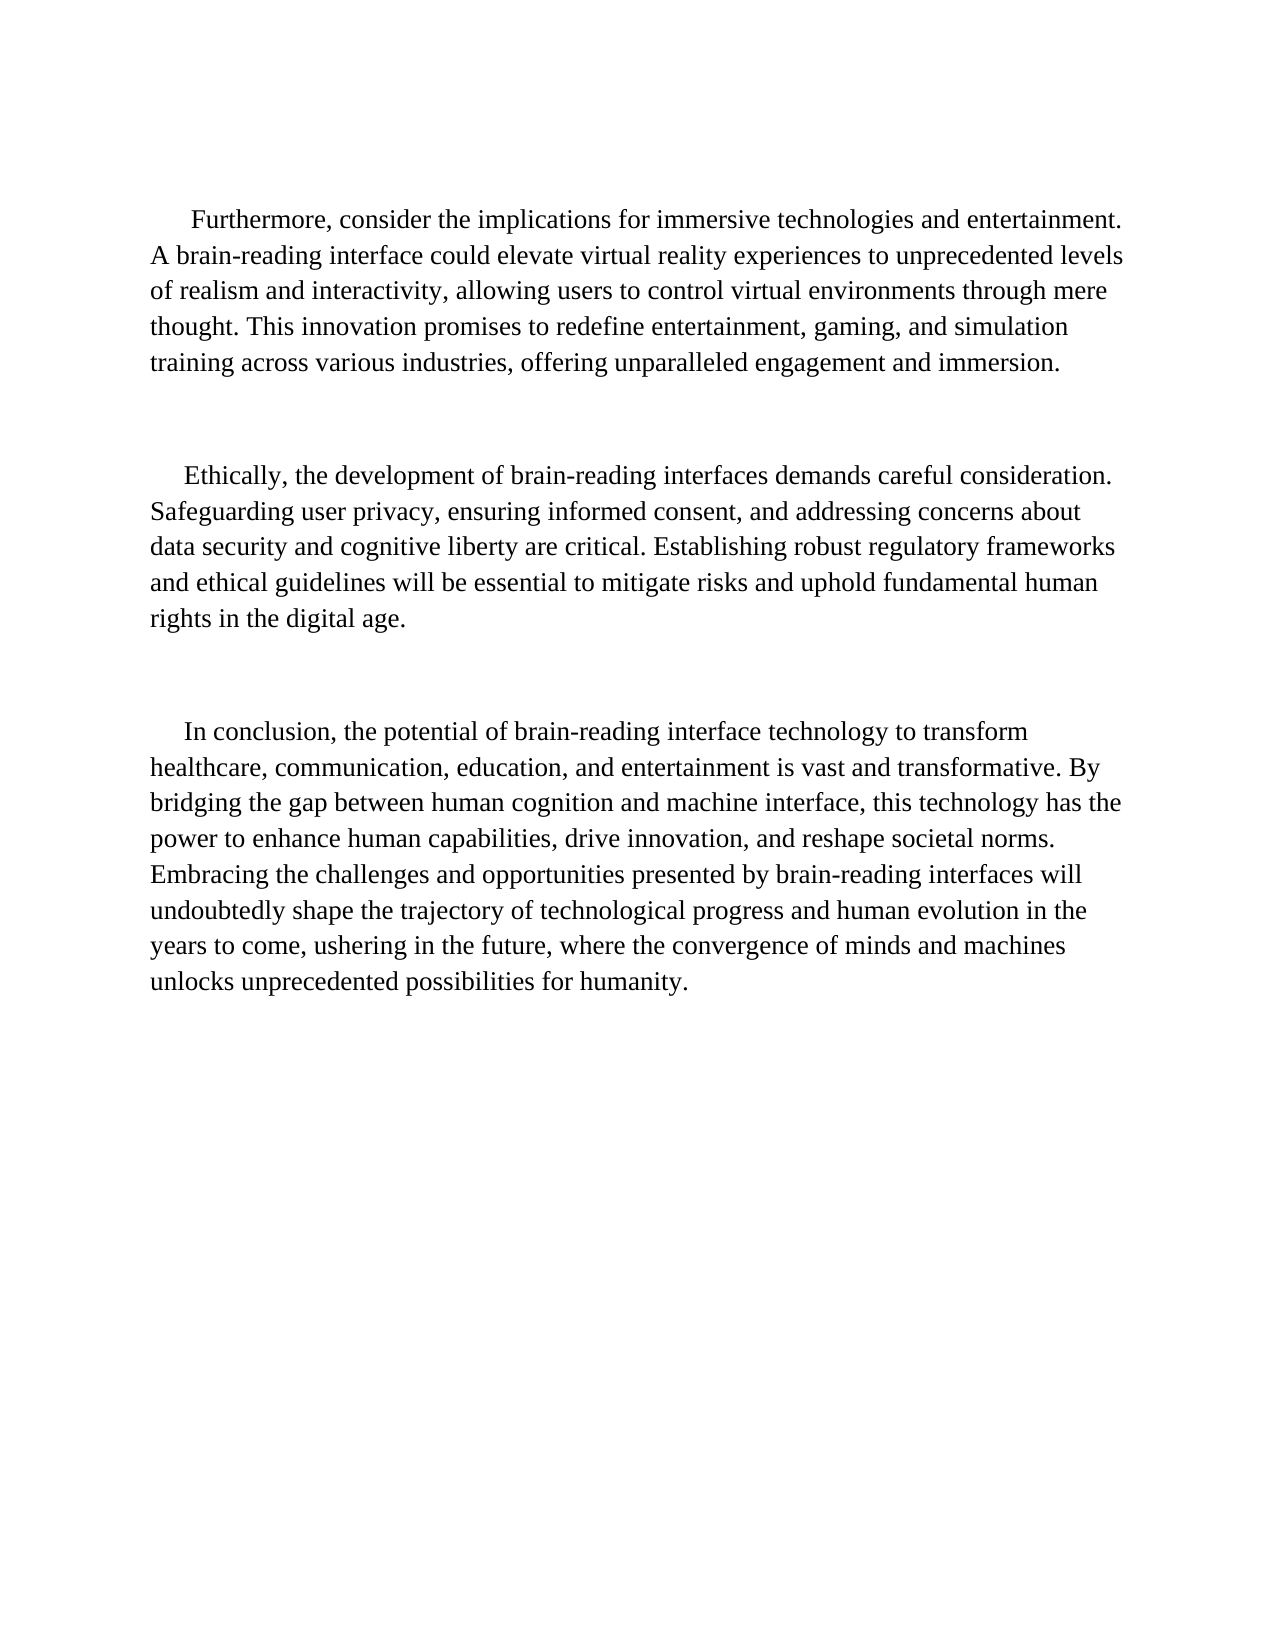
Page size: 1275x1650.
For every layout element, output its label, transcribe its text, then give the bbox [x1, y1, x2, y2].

text Furthermore, consider the implications for immersive technologies and entertainment. A brain-reading interface could elevate virtual reality experiences to unprecedented levels of realism and interactivity, allowing users to control virtual environments through mere thought. This innovation promises to redefine entertainment, gaming, and simulation training across various industries, offering unparalleled engagement and immersion. [150, 203, 1125, 377]
text In conclusion, the potential of brain-reading interface technology to transform healthcare, communication, education, and entertainment is vast and transformative. By bridging the gap between human cognition and machine interface, this technology has the power to enhance human capabilities, drive innovation, and reshape societal norms. Embracing the challenges and opportunities presented by brain-reading interfaces will undoubtedly shape the trajectory of technological progress and human evolution in the years to come, ushering in the future, where the convergence of minds and machines unlocks unprecedented possibilities for humanity. [150, 715, 1125, 996]
text Ethically, the development of brain-reading interfaces demands careful consideration. Safeguarding user privacy, ensuring informed consent, and addressing concerns about data security and cognitive liberty are critical. Establishing robust regulatory frameworks and ethical guidelines will be essential to mitigate risks and uphold fundamental human rights in the digital age. [150, 459, 1125, 633]
